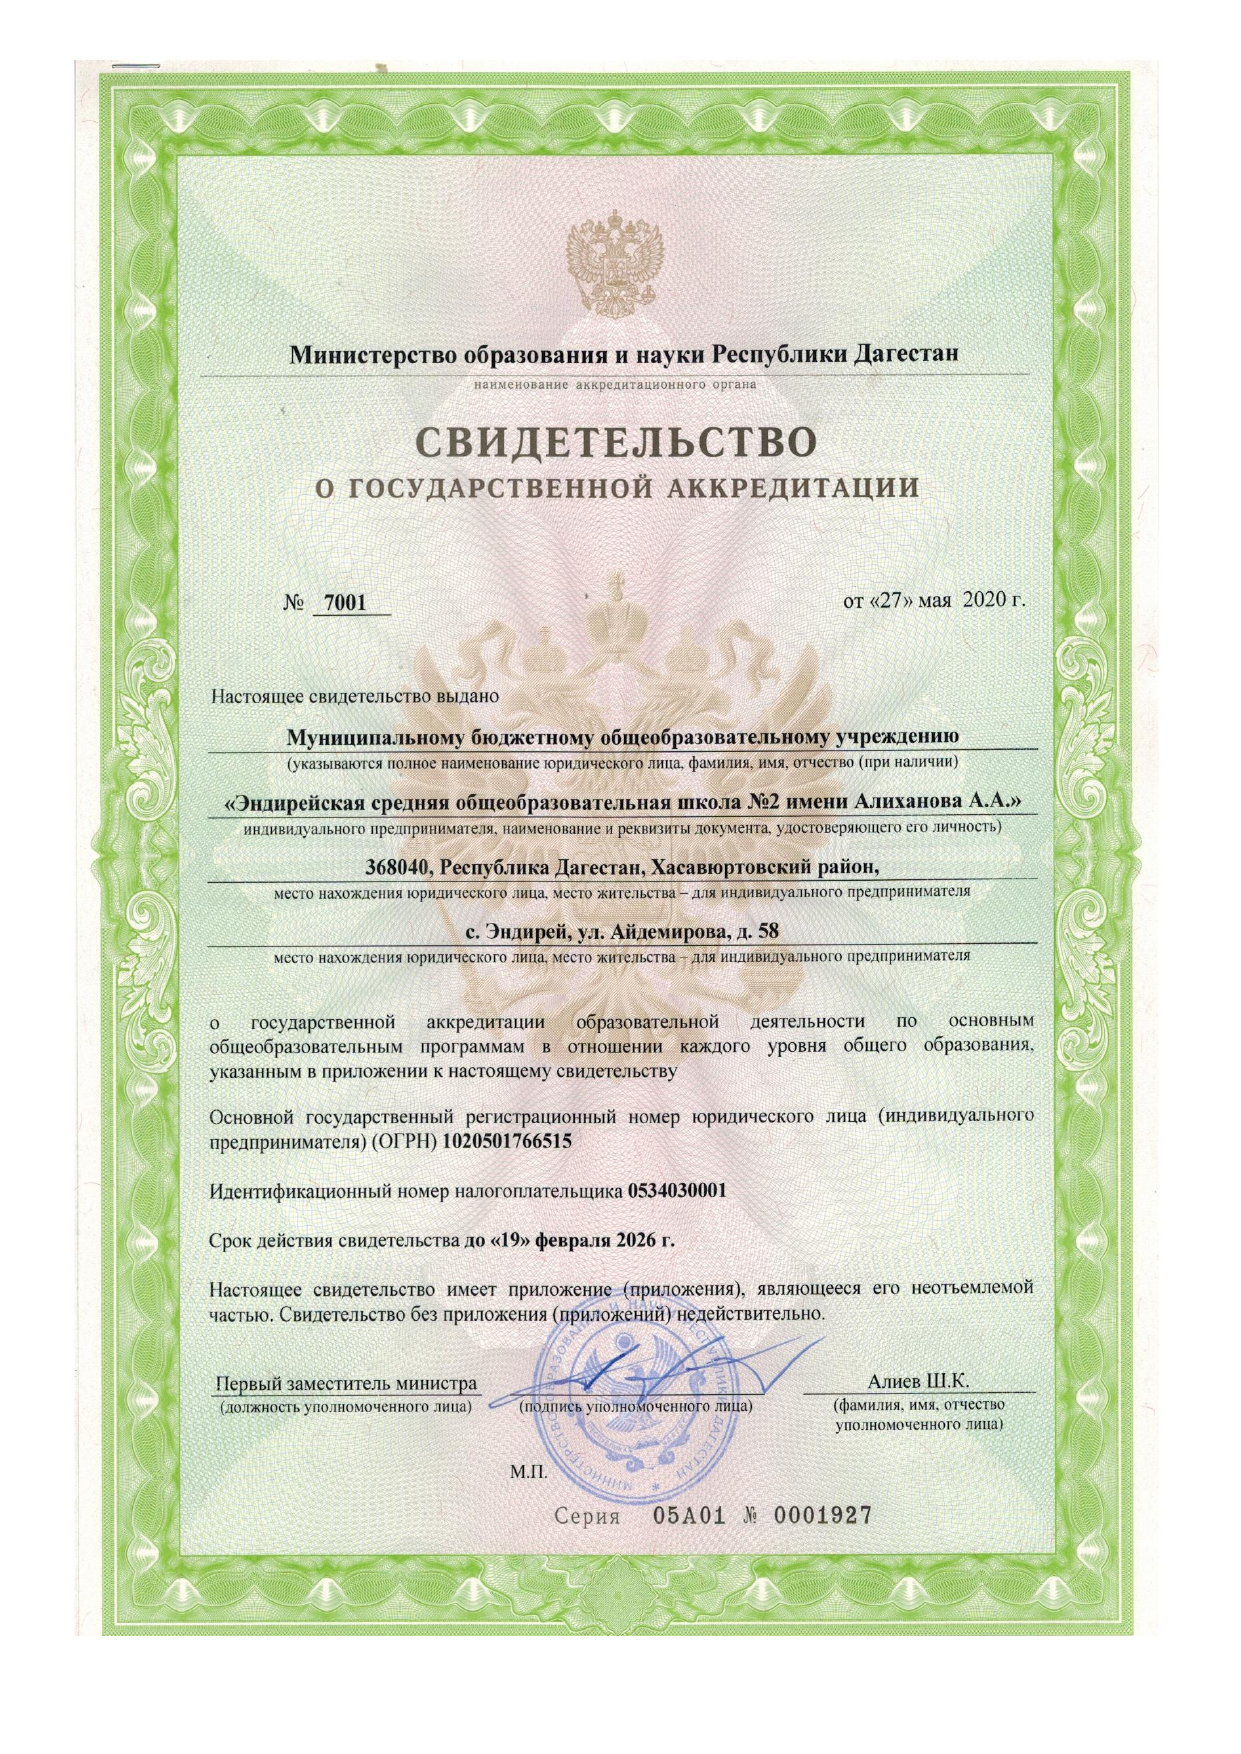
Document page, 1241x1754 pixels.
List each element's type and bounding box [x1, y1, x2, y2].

picture [59, 44, 1174, 1636]
